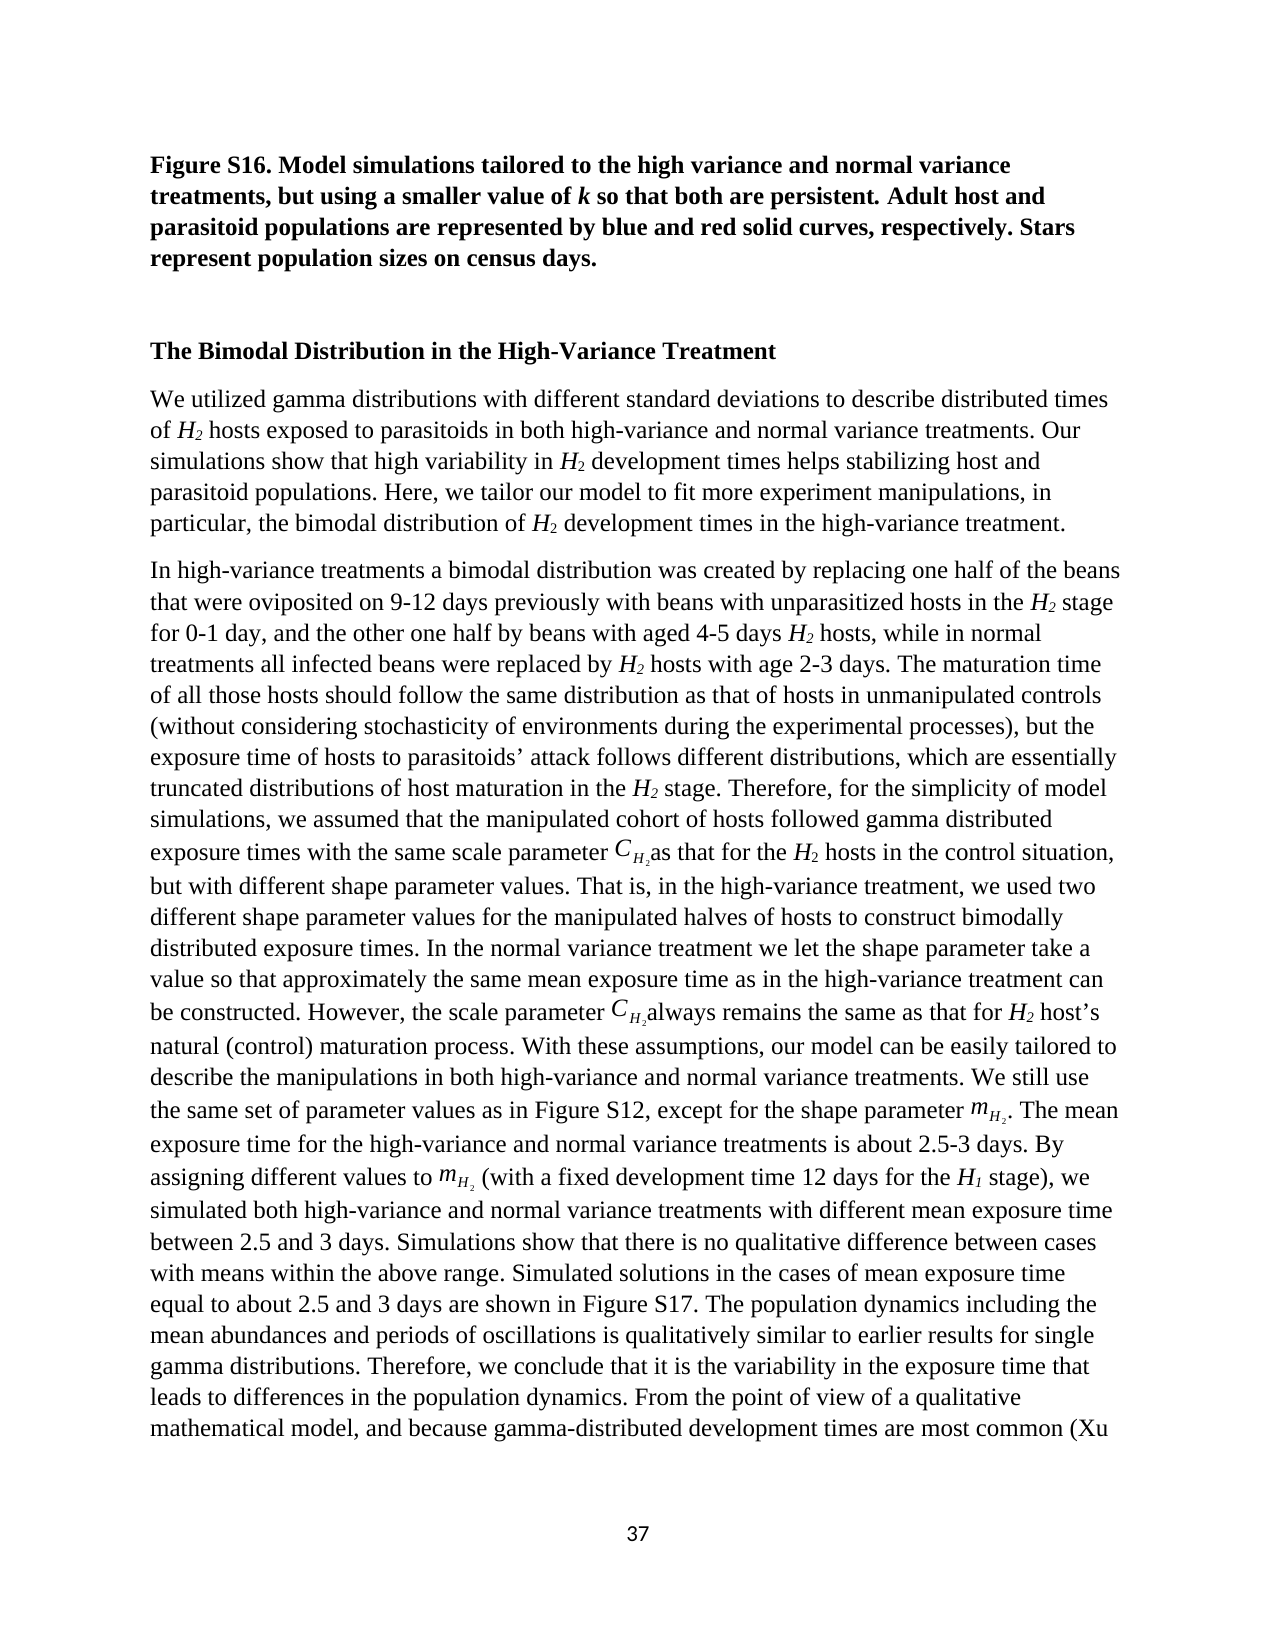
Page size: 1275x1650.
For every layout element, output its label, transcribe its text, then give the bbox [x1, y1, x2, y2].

text We utilized gamma distributions with different standard deviations to describe distributed times of H2 hosts exposed to parasitoids in both high-variance and normal variance treatments. Our simulations show that high variability in H2 development times helps stabilizing host and parasitoid populations. Here, we tailor our model to fit more experiment manipulations, in particular, the bimodal distribution of H2 development times in the high-variance treatment. [150, 384, 1125, 537]
text The Bimodal Distribution in the High-Variance Treatment [150, 336, 1125, 365]
text Figure S16. Model simulations tailored to the high variance and normal variance treatments, but using a smaller value of k so that both are persistent. Adult host and parasitoid populations are represented by blue and red solid curves, respectively. Stars represent population sizes on census days. [150, 150, 1125, 272]
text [150, 556, 1125, 1442]
